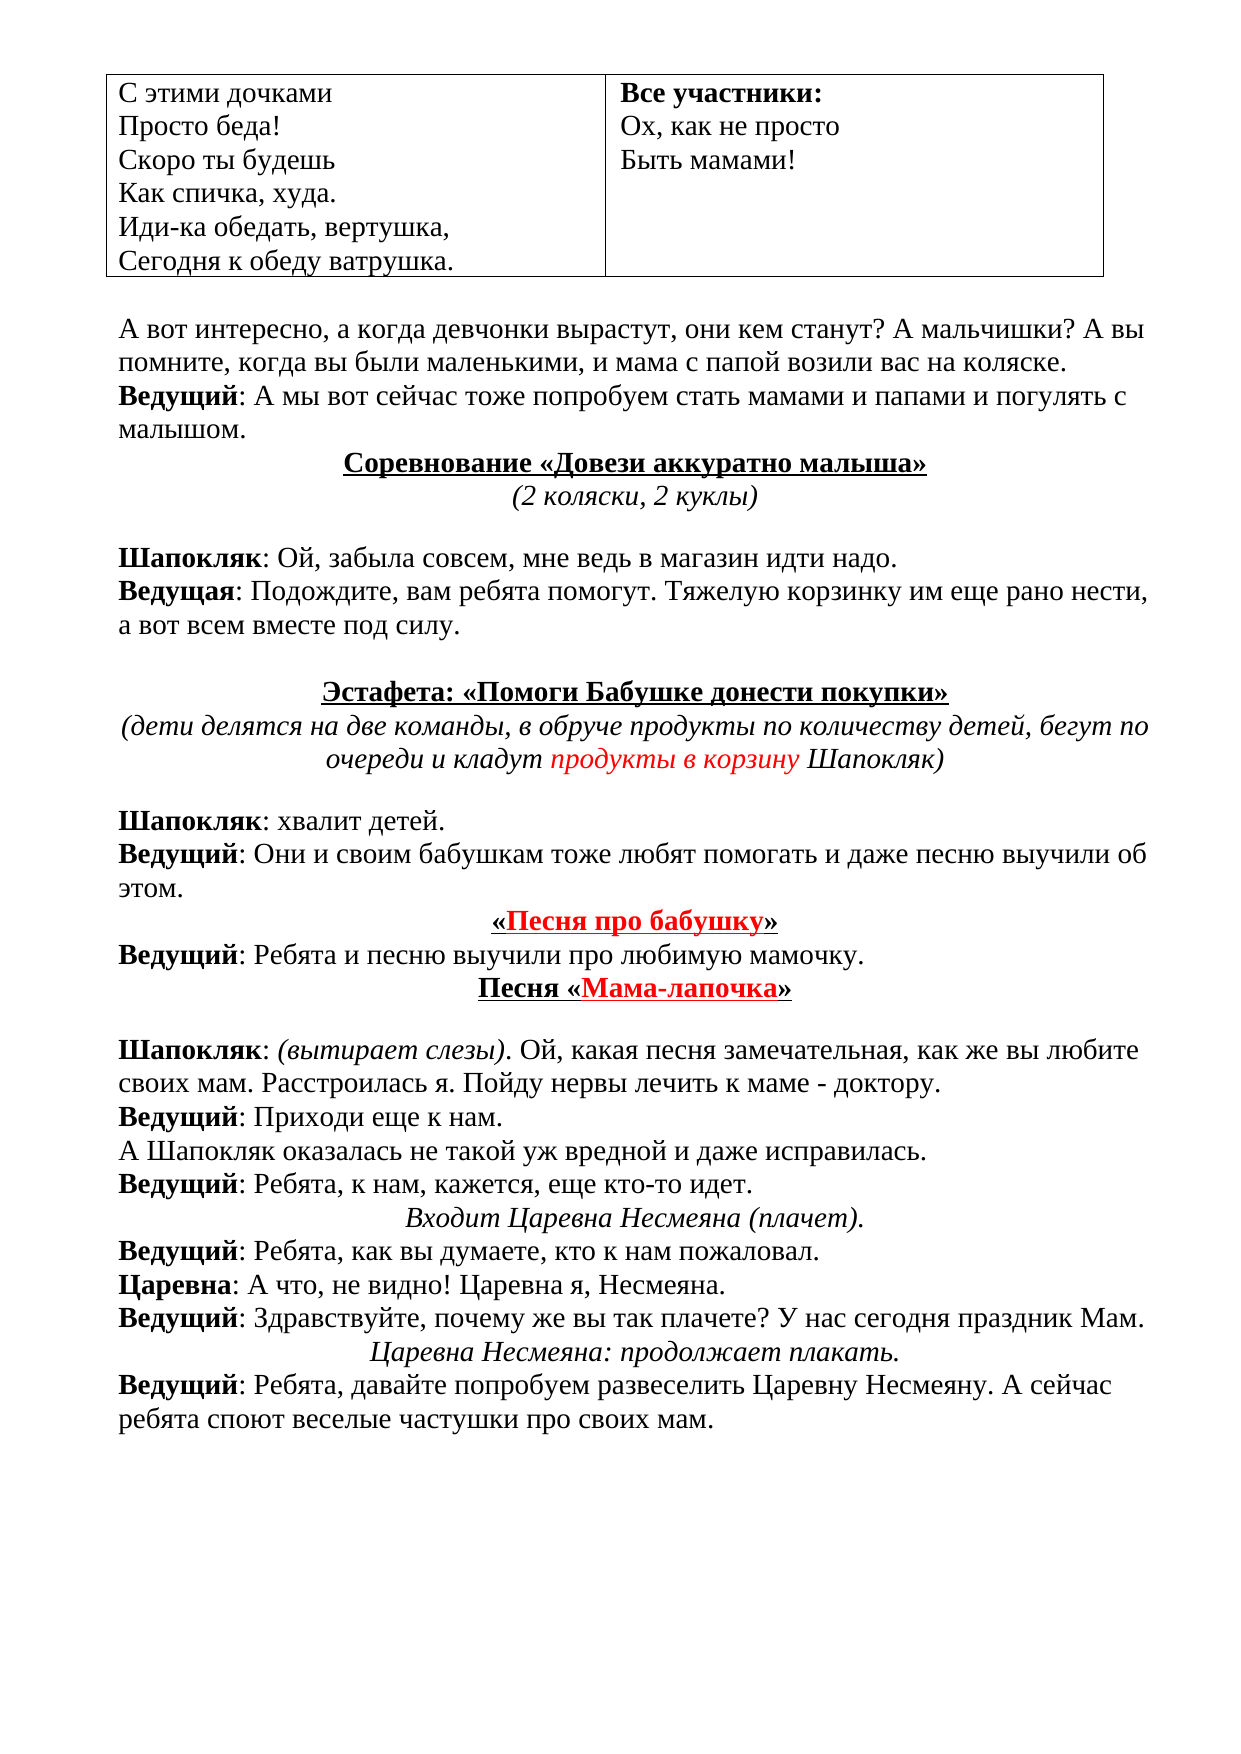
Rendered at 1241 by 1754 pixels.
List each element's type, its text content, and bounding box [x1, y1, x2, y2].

text А вот интересно, а когда девчонки вырастут, они кем станут? А мальчишки? А вы помните, когда вы были маленькими, и мама с папой возили вас на коляске. [118, 311, 1152, 378]
text Ведущий: Здравствуйте, почему же вы так плачете? У нас сегодня праздник Мам. [118, 1300, 1152, 1334]
text Ведущий: Приходи еще к нам. [118, 1099, 1152, 1133]
text Царевна: А что, не видно! Царевна я, Несмеяна. [118, 1267, 1152, 1300]
text Соревнование «Довези аккуратно малыша» [118, 445, 1152, 478]
text Шапокляк: (вытирает слезы). Ой, какая песня замечательная, как же вы любите своих мам. Расстроилась я. Пойду нервы лечить к маме - доктору. [118, 1032, 1152, 1099]
text (2 коляски, 2 куклы) [118, 478, 1152, 512]
text А Шапокляк оказалась не такой уж вредной и даже исправилась. [118, 1133, 1152, 1166]
text Песня «Мама-лапочка» [118, 971, 1152, 1004]
text Ведущий: Ребята, как вы думаете, кто к нам пожаловал. [118, 1233, 1152, 1267]
text Шапокляк: хвалит детей. [118, 803, 1152, 836]
text Ведущий: Ребята и песню выучили про любимую мамочку. [118, 937, 1152, 971]
text Царевна Несмеяна: продолжает плакать. [118, 1334, 1152, 1367]
text Входит Царевна Несмеяна (плачет). [118, 1200, 1152, 1233]
text Ведущий: А мы вот сейчас тоже попробуем стать мамами и папами и погулять с малышом. [118, 378, 1152, 445]
text «Песня про бабушку» [118, 903, 1152, 937]
text Эстафета: «Помоги Бабушке донести покупки» [118, 674, 1152, 708]
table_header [606, 75, 1103, 276]
text Шапокляк: Ой, забыла совсем, мне ведь в магазин идти надо. [118, 540, 1152, 573]
text Ведущий: Ребята, давайте попробуем развеселить Царевну Несмеяну. А сейчас ребята споют веселые частушки про своих мам. [118, 1367, 1152, 1434]
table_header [107, 75, 605, 276]
text Ведущий: Ребята, к нам, кажется, еще кто-то идет. [118, 1166, 1152, 1200]
text Ведущий: Они и своим бабушкам тоже любят помогать и даже песню выучили об этом. [118, 836, 1152, 903]
text (дети делятся на две команды, в обруче продукты по количеству детей, бегут по очереди и кладут продукты в корзину Шапокляк) [118, 708, 1152, 775]
text Ведущая: Подождите, вам ребята помогут. Тяжелую корзинку им еще рано нести, а вот всем вместе под силу. [118, 573, 1152, 641]
